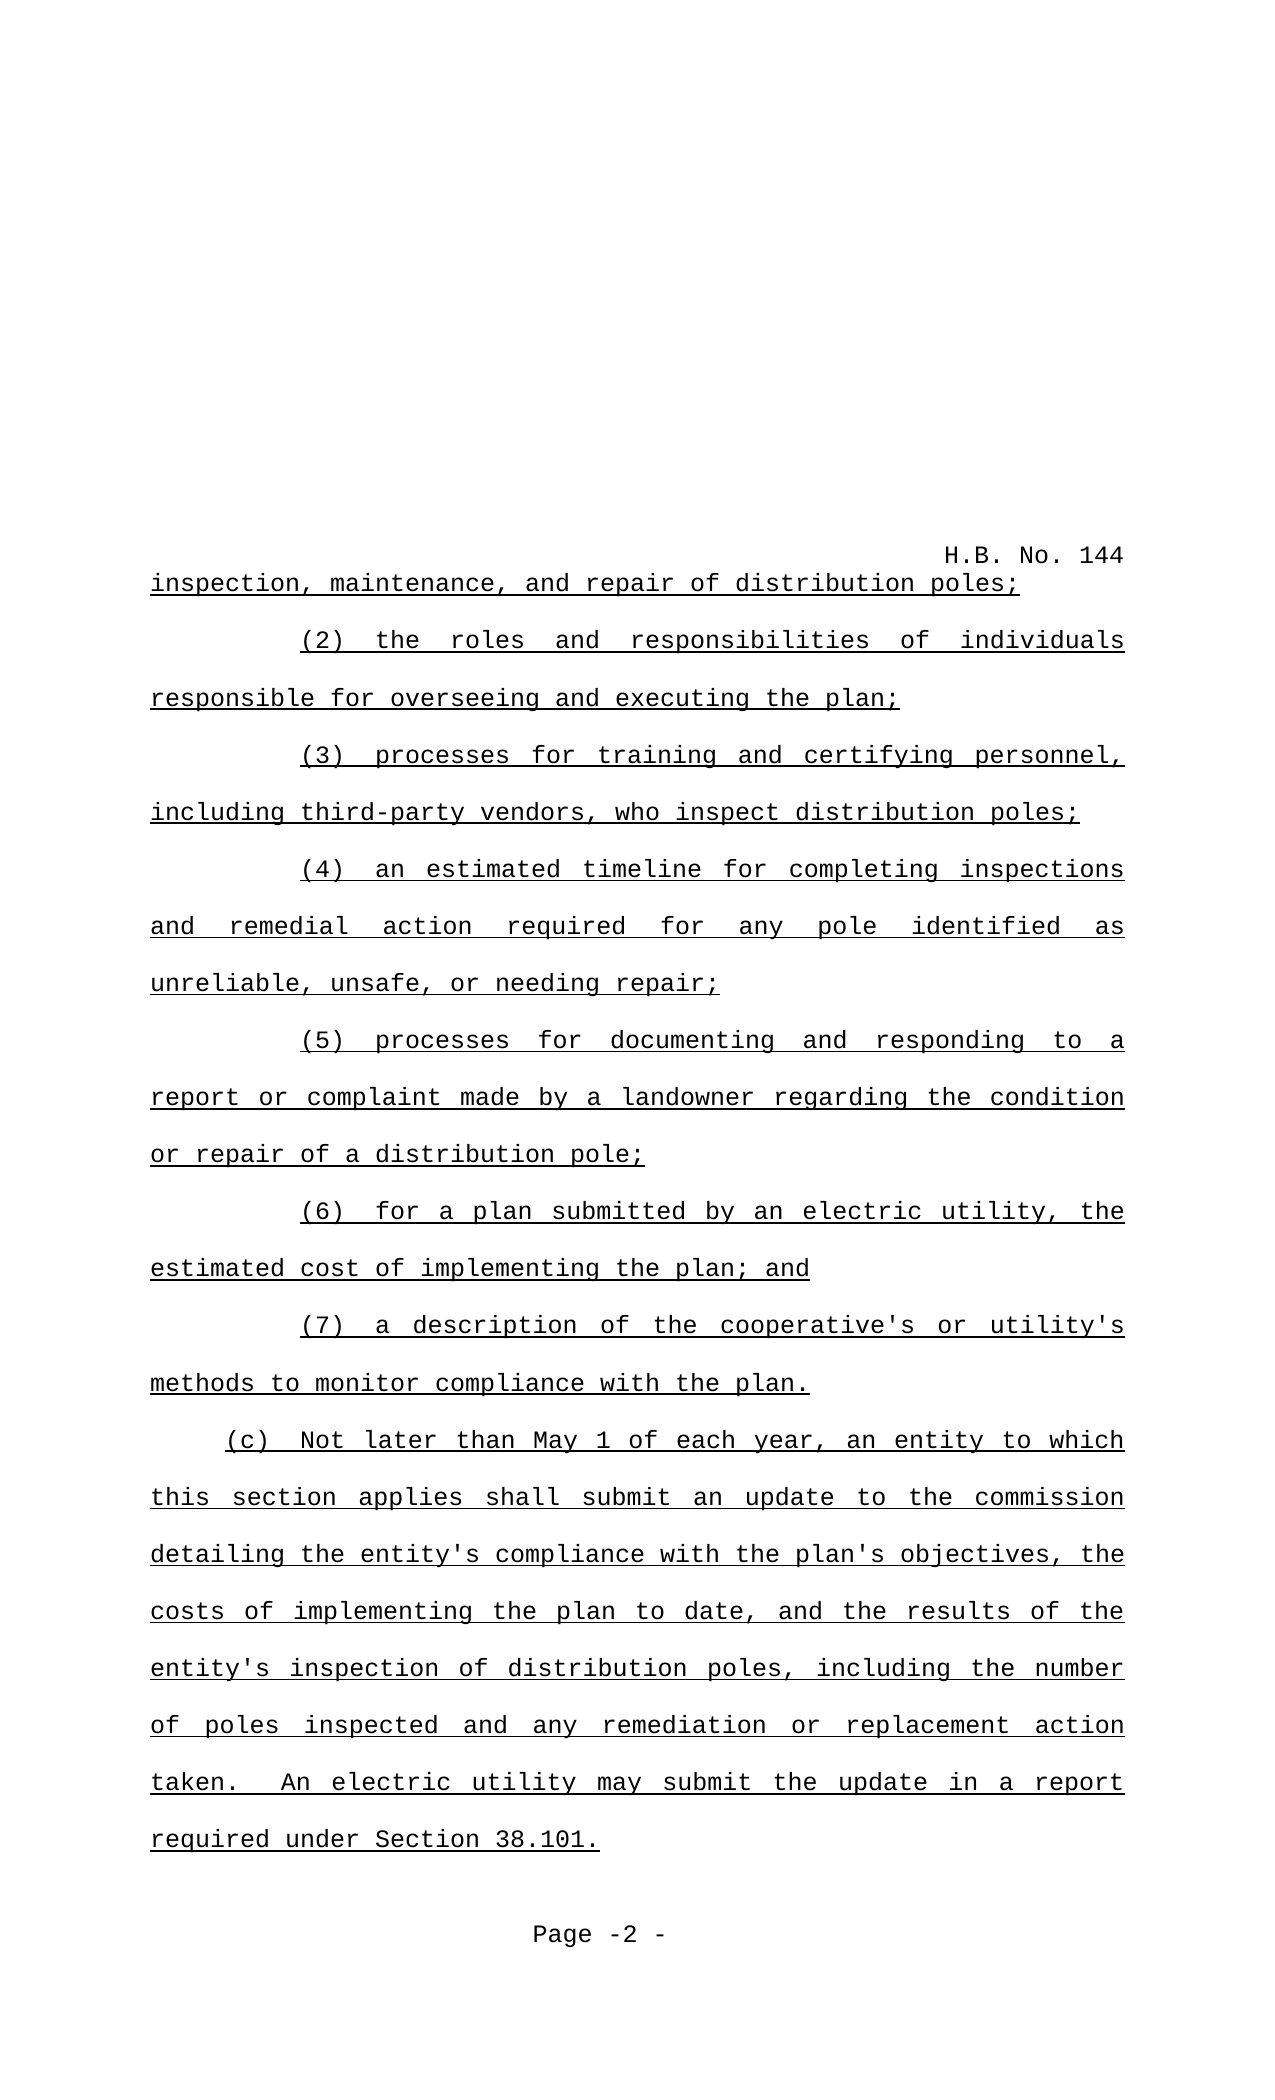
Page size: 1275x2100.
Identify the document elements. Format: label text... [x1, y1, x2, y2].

text (5) processes for documenting and responding to a report or complaint made by a landowner regarding the condition or repair of a distribution pole; [150, 1110, 1125, 1170]
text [150, 571, 1125, 599]
text (c) Not later than May 1 of each year, an entity to which this section applies shall submit an update to the commission detailing the entity's compliance with the plan's objectives, the costs of implementing the plan to date, and the results of the entity's inspection of distribution poles, including the number of poles inspected and any remediation or replacement action taken. An electric utility may submit the update in a report required under Section 38.101. [150, 1623, 1125, 1679]
text (4) an estimated timeline for completing inspections and remedial action required for any pole identified as unreliable, unsafe, or needing repair; [150, 938, 1125, 999]
text (c) Not later than May 1 of each year, an entity to which this section applies shall submit an update to the commission detailing the entity's compliance with the plan's objectives, the costs of implementing the plan to date, and the results of the entity's inspection of distribution poles, including the number of poles inspected and any remediation or replacement action taken. An electric utility may submit the update in a report required under Section 38.101. [150, 1566, 1125, 1622]
text (7) a description of the cooperative's or utility's methods to monitor compliance with the plan. [150, 1313, 1125, 1398]
text (6) for a plan submitted by an electric utility, the estimated cost of implementing the plan; and [150, 1199, 1125, 1284]
text (c) Not later than May 1 of each year, an entity to which this section applies shall submit an update to the commission detailing the entity's compliance with the plan's objectives, the costs of implementing the plan to date, and the results of the entity's inspection of distribution poles, including the number of poles inspected and any remediation or replacement action taken. An electric utility may submit the update in a report required under Section 38.101. [150, 1427, 1125, 1508]
text (c) Not later than May 1 of each year, an entity to which this section applies shall submit an update to the commission detailing the entity's compliance with the plan's objectives, the costs of implementing the plan to date, and the results of the entity's inspection of distribution poles, including the number of poles inspected and any remediation or replacement action taken. An electric utility may submit the update in a report required under Section 38.101. [150, 1680, 1125, 1736]
text (c) Not later than May 1 of each year, an entity to which this section applies shall submit an update to the commission detailing the entity's compliance with the plan's objectives, the costs of implementing the plan to date, and the results of the entity's inspection of distribution poles, including the number of poles inspected and any remediation or replacement action taken. An electric utility may submit the update in a report required under Section 38.101. [150, 1795, 1125, 1855]
text (4) an estimated timeline for completing inspections and remedial action required for any pole identified as unreliable, unsafe, or needing repair; [150, 856, 1125, 937]
text (2) the roles and responsibilities of individuals responsible for overseeing and executing the plan; [150, 628, 1125, 713]
text (c) Not later than May 1 of each year, an entity to which this section applies shall submit an update to the commission detailing the entity's compliance with the plan's objectives, the costs of implementing the plan to date, and the results of the entity's inspection of distribution poles, including the number of poles inspected and any remediation or replacement action taken. An electric utility may submit the update in a report required under Section 38.101. [150, 1509, 1125, 1565]
text (5) processes for documenting and responding to a report or complaint made by a landowner regarding the condition or repair of a distribution pole; [150, 1027, 1125, 1108]
text (c) Not later than May 1 of each year, an entity to which this section applies shall submit an update to the commission detailing the entity's compliance with the plan's objectives, the costs of implementing the plan to date, and the results of the entity's inspection of distribution poles, including the number of poles inspected and any remediation or replacement action taken. An electric utility may submit the update in a report required under Section 38.101. [150, 1737, 1125, 1793]
text (3) processes for training and certifying personnel, including third-party vendors, who inspect distribution poles; [150, 742, 1125, 828]
